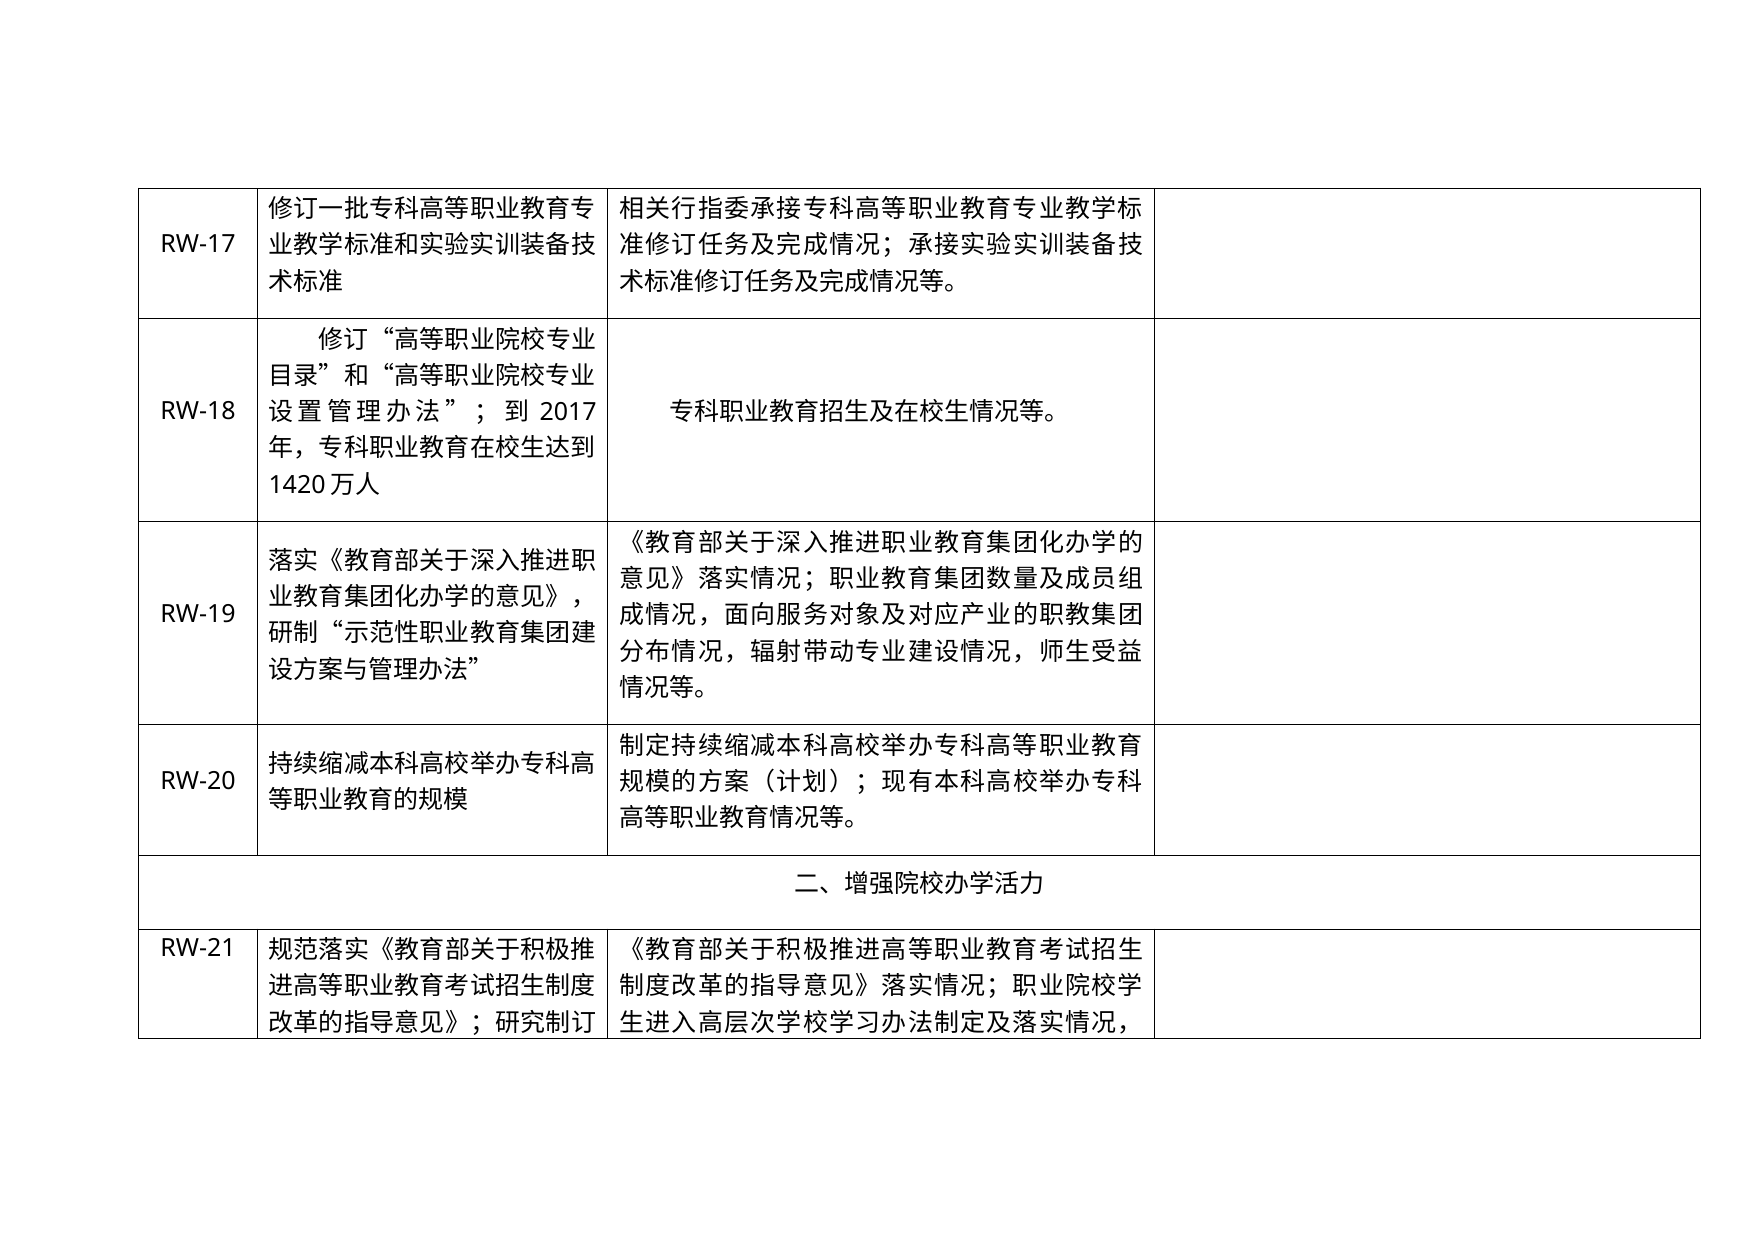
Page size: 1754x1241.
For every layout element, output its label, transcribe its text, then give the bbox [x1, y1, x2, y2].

table_cell RW-17 [139, 189, 257, 318]
table_cell 制定持续缩减本科高校举办专科高等职业教育规模的方案（计划）；现有本科高校举办专科高等职业教育情况等。 [608, 725, 1154, 855]
table_cell 修订一批专科高等职业教育专业教学标准和实验实训装备技术标准 [258, 189, 607, 318]
table_cell RW-21 [139, 930, 257, 1038]
table_cell 二、增强院校办学活力 [139, 856, 1700, 928]
table_cell RW-18 [139, 319, 257, 521]
table_cell 《教育部关于深入推进职业教育集团化办学的意见》落实情况；职业教育集团数量及成员组成情况，面向服务对象及对应产业的职教集团分布情况，辐射带动专业建设情况，师生受益情况等。 [608, 522, 1154, 724]
table_cell [1155, 930, 1700, 1038]
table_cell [608, 930, 1154, 1038]
table_cell [1155, 522, 1700, 724]
table_cell 专科职业教育招生及在校生情况等。 [608, 319, 1154, 521]
table_cell RW-20 [139, 725, 257, 855]
table_cell 相关行指委承接专科高等职业教育专业教学标准修订任务及完成情况；承接实验实训装备技术标准修订任务及完成情况等。 [608, 189, 1154, 318]
table_cell [1155, 319, 1700, 521]
table_cell [1155, 725, 1700, 855]
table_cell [258, 930, 607, 1038]
table_cell 落实《教育部关于深入推进职业教育集团化办学的意见》，研制“示范性职业教育集团建设方案与管理办法” [258, 522, 607, 724]
table_cell RW-19 [139, 522, 257, 724]
table_cell 持续缩减本科高校举办专科高等职业教育的规模 [258, 725, 607, 855]
table_cell [1155, 189, 1700, 318]
table_cell 修订“高等职业院校专业目录”和“高等职业院校专业设置管理办法”；到2017年，专科职业教育在校生达到1420万人 [258, 319, 607, 521]
